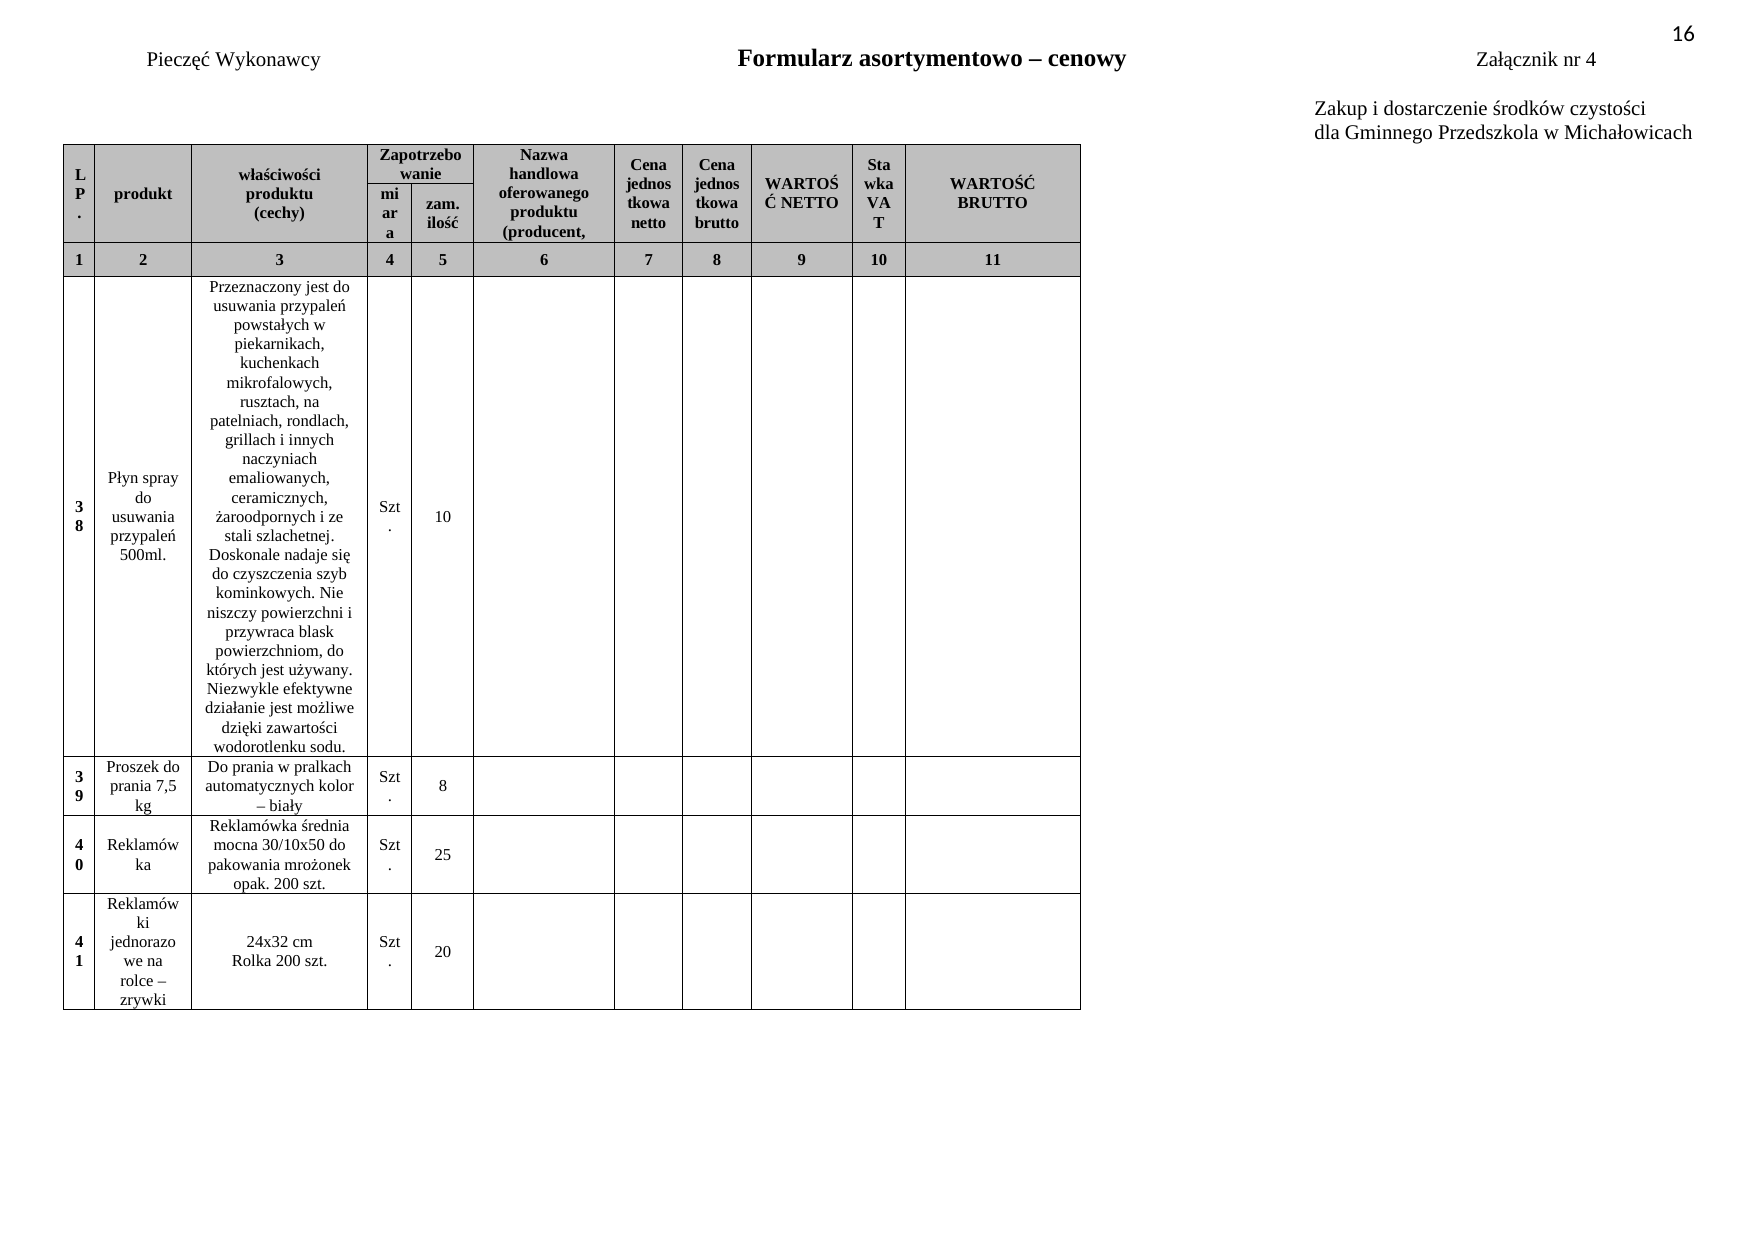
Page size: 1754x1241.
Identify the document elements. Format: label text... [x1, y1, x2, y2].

table_header właściwości produktu (cechy) [192, 145, 367, 242]
table_cell [853, 816, 905, 893]
table_cell [853, 277, 905, 756]
table_cell [752, 894, 852, 1009]
table_cell zam. ilość [412, 184, 473, 242]
table_header Cena jednostkowa brutto [683, 145, 751, 242]
table_cell 20 [412, 894, 473, 1009]
table_cell 5 [412, 243, 473, 276]
table_header Nazwa handlowa oferowanego produktu (producent, model) [474, 145, 614, 242]
table_cell [615, 894, 682, 1009]
table_cell 41 [64, 894, 94, 1009]
table_cell [853, 894, 905, 1009]
table_header Cena jednostkowa netto [615, 145, 682, 242]
table_cell [474, 757, 614, 815]
table_cell Do prania w pralkach automatycznych kolor – biały [192, 757, 367, 815]
table_cell [906, 894, 1080, 1009]
table_cell 10 [853, 243, 905, 276]
table_cell 40 [64, 816, 94, 893]
table_cell Szt. [368, 894, 411, 1009]
table_cell Przeznaczony jest do usuwania przypaleń powstałych w piekarnikach, kuchenkach mikrofalowych, rusztach, na patelniach, rondlach, grillach i innych naczyniach emaliowanych, ceramicznych, żaroodpornych i ze stali szlachetnej. Doskonale nadaje się do czyszczenia szyb kominkowych. Nie niszczy powierzchni i przywraca blask powierzchniom, do których jest używany. Niezwykle efektywne działanie jest możliwe dzięki zawartości wodorotlenku sodu. [192, 277, 367, 756]
table_header produkt [95, 145, 191, 242]
table_cell 6 [474, 243, 614, 276]
table_cell [474, 894, 614, 1009]
table_cell 2 [95, 243, 191, 276]
table_header Zapotrzebowanie [368, 145, 473, 183]
table_cell 1 [64, 243, 94, 276]
table_cell [906, 757, 1080, 815]
table_cell 24x32 cm Rolka 200 szt. [192, 894, 367, 1009]
table_cell Reklamówki jednorazowe na rolce – zrywki [95, 894, 191, 1009]
table_cell [615, 277, 682, 756]
table_cell [683, 816, 751, 893]
table_cell Szt. [368, 816, 411, 893]
table_cell 7 [615, 243, 682, 276]
table_cell [752, 816, 852, 893]
table_cell [906, 277, 1080, 756]
table_cell [853, 757, 905, 815]
table_cell Reklamówka [95, 816, 191, 893]
table_cell [474, 816, 614, 893]
table_cell [752, 277, 852, 756]
table_cell 11 [906, 243, 1080, 276]
table_cell miara [368, 184, 411, 242]
table_cell Reklamówka średnia mocna 30/10x50 do pakowania mrożonek opak. 200 szt. [192, 816, 367, 893]
table_cell Proszek do prania 7,5 kg [95, 757, 191, 815]
table_cell 3 [192, 243, 367, 276]
table_cell [615, 816, 682, 893]
table_cell 9 [752, 243, 852, 276]
table_cell [683, 757, 751, 815]
table_cell [683, 277, 751, 756]
table_cell 10 [412, 277, 473, 756]
table_cell 25 [412, 816, 473, 893]
table_cell 4 [368, 243, 411, 276]
table_header LP. [64, 145, 94, 242]
table_cell [615, 757, 682, 815]
table_cell Szt. [368, 757, 411, 815]
table_cell [474, 277, 614, 756]
table_cell 8 [683, 243, 751, 276]
table_cell 8 [412, 757, 473, 815]
table_cell 38 [64, 277, 94, 756]
table_header Stawka VAT [853, 145, 905, 242]
table_cell [683, 894, 751, 1009]
table_cell Płyn spray do usuwania przypaleń 500ml. [95, 277, 191, 756]
table_cell 39 [64, 757, 94, 815]
table_header WARTOŚĆ BRUTTO [906, 145, 1080, 242]
table_cell Szt. [368, 277, 411, 756]
table_header WARTOŚĆ NETTO [752, 145, 852, 242]
table_cell [906, 816, 1080, 893]
table_cell [752, 757, 852, 815]
